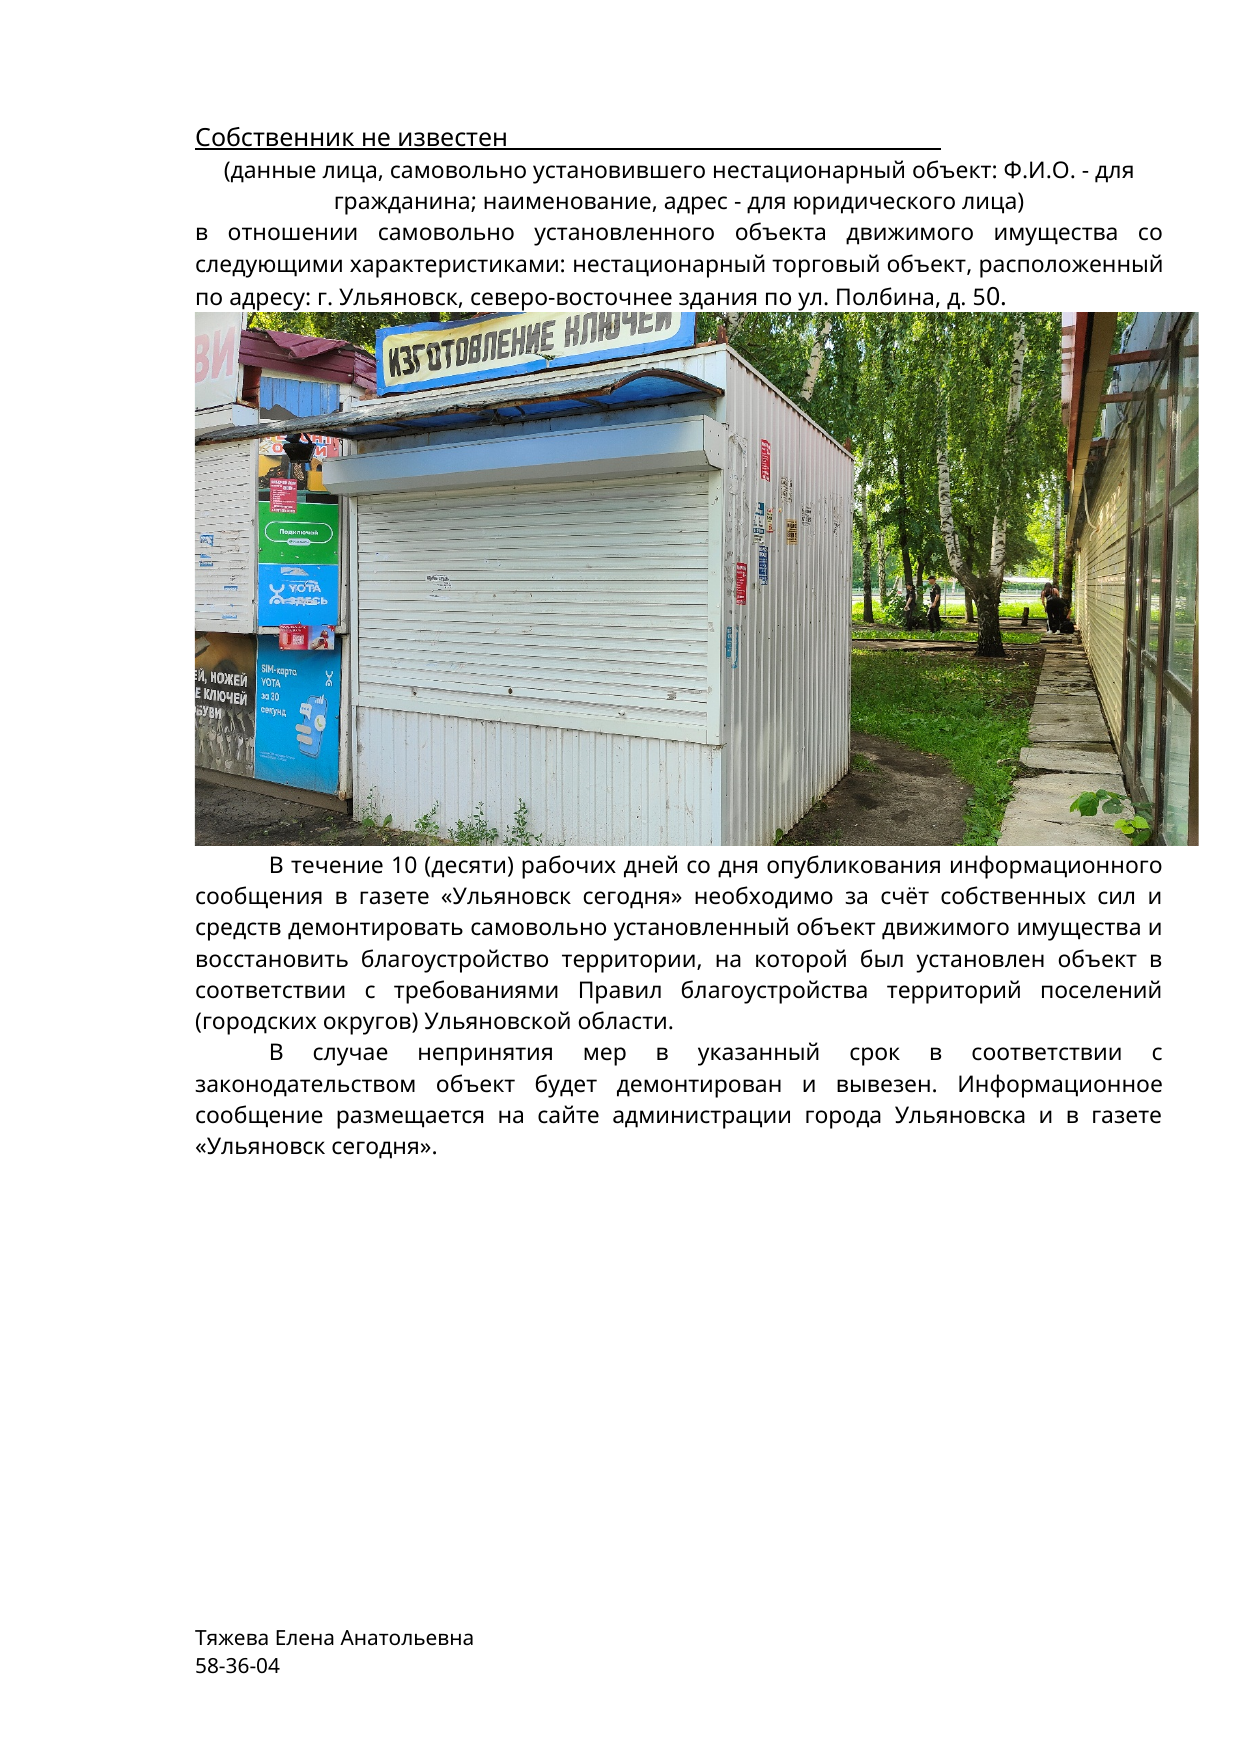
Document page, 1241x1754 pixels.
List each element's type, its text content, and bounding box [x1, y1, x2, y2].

text (данные лица, самовольно установившего нестационарный объект: Ф.И.О. - для гражданина; наименование, адрес - для юридического лица) [195, 154, 1163, 216]
text в отношении самовольно установленного объекта движимого имущества со следующими характеристиками: нестационарный торговый объект, расположенный по адресу: г. Ульяновск, северо-восточнее здания по ул. Полбина, д. 50. [195, 216, 1163, 311]
text Собственник не известен_______________________________________ [195, 120, 1163, 154]
text В течение 10 (десяти) рабочих дней со дня опубликования информационного сообщения в газете «Ульяновск сегодня» необходимо за счёт собственных сил и средств демонтировать самовольно установленный объект движимого имущества и восстановить благоустройство территории, на которой был установлен объект в соответствии с требованиями Правил благоустройства территорий поселений (городских округов) Ульяновской области. [195, 849, 1163, 1035]
text В случае непринятия мер в указанный срок в соответствии с законодательством объект будет демонтирован и вывезен. Информационное сообщение размещается на сайте администрации города Ульяновска и в газете «Ульяновск сегодня». [195, 1035, 1163, 1161]
picture [194, 312, 1199, 846]
